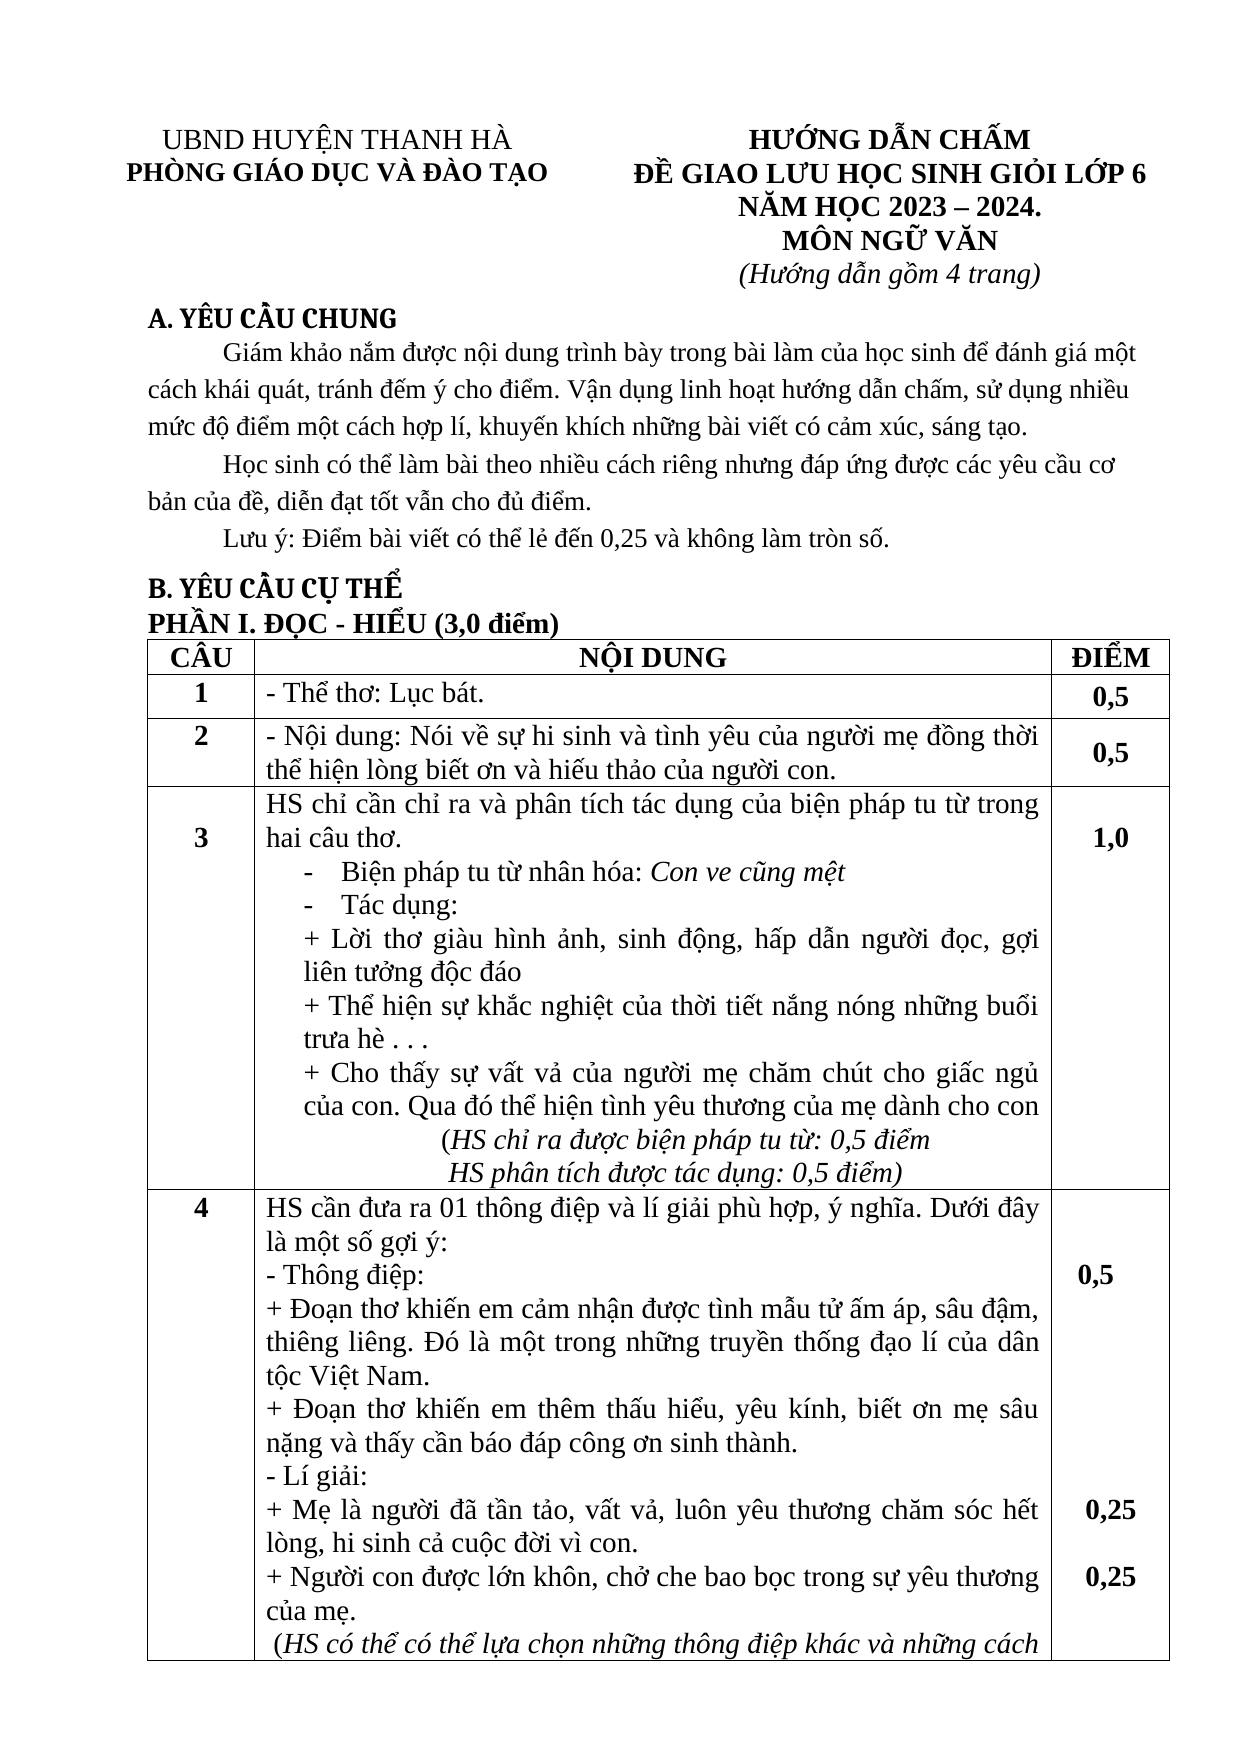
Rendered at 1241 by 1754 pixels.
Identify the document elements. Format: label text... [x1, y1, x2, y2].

table_header NỘI DUNG [255, 640, 1051, 674]
text PHẦN I. ĐỌC - HIỂU (3,0 điểm) [148, 606, 1152, 639]
table_header CÂU [148, 640, 254, 674]
table_cell 1,0 [1052, 787, 1169, 1189]
table_cell HS chỉ cần chỉ ra và phân tích tác dụng của biện pháp tu từ trong hai câu thơ. Biện pháp tu từ nhân hóa: Con ve cũng mệt Tác dụng: + Lời thơ giàu hình ảnh, sinh động, hấp dẫn người đọc, gợi liên tưởng độc đáo + Thể hiện sự khắc nghiệt của thời tiết nắng nóng những buổi trưa hè . . . + Cho thấy sự vất vả của người mẹ chăm chút cho giấc ngủ của con. Qua đó thể hiện tình yêu thương của mẹ dành cho con (HS chỉ ra được biện pháp tu từ: 0,5 điểm HS phân tích được tác dụng: 0,5 điểm) [255, 787, 1051, 1189]
table_cell 0,5 [1052, 675, 1169, 717]
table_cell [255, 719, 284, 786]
text A. YÊU CẦU CHUNG [148, 302, 1152, 336]
table_header ĐIỂM [1052, 640, 1169, 674]
text Học sinh có thể làm bài theo nhiều cách riêng nhưng đáp ứng được các yêu cầu cơ bản của đề, diễn đạt tốt vẫn cho đủ điểm. [148, 448, 1152, 516]
table_cell 3 [148, 787, 254, 1189]
text Giám khảo nắm được nội dung trình bày trong bài làm của học sinh để đánh giá một cách khái quát, tránh đếm ý cho điểm. Vận dụng linh hoạt hướng dẫn chấm, sử dụng nhiều mức độ điểm một cách hợp lí, khuyến khích những bài viết có cảm xúc, sáng tạo. [148, 336, 1152, 442]
table_cell 0,5 0,25 0,25 [1052, 1190, 1169, 1660]
table_header UBND HUYỆN THANH HÀ PHÒNG GIÁO DỤC VÀ ĐÀO TẠO [97, 122, 577, 290]
table_cell 4 [148, 1190, 254, 1660]
table_cell 2 [148, 719, 254, 786]
text Lưu ý: Điểm bài viết có thể lẻ đến 0,25 và không làm tròn số. [148, 522, 1152, 553]
table_cell 0,5 [1052, 719, 1169, 786]
table_cell 1 [148, 675, 254, 717]
table_cell - Nội dung: Nói về sự hi sinh và tình yêu của người mẹ đồng thời thể hiện lòng biết ơn và hiếu thảo của người con. [837, 719, 1051, 786]
table_cell - Thể thơ: Lục bát. [255, 675, 1051, 717]
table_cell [255, 1190, 1051, 1660]
table_header HƯỚNG DẪN CHẤM ĐỀ GIAO LƯU HỌC SINH GIỎI LỚP 6 NĂM HỌC 2023 – 2024. MÔN NGỮ VĂN (Hướng dẫn gồm 4 trang) [578, 122, 1202, 290]
text B. YÊU CẦU CỤ THỂ [148, 572, 1152, 606]
